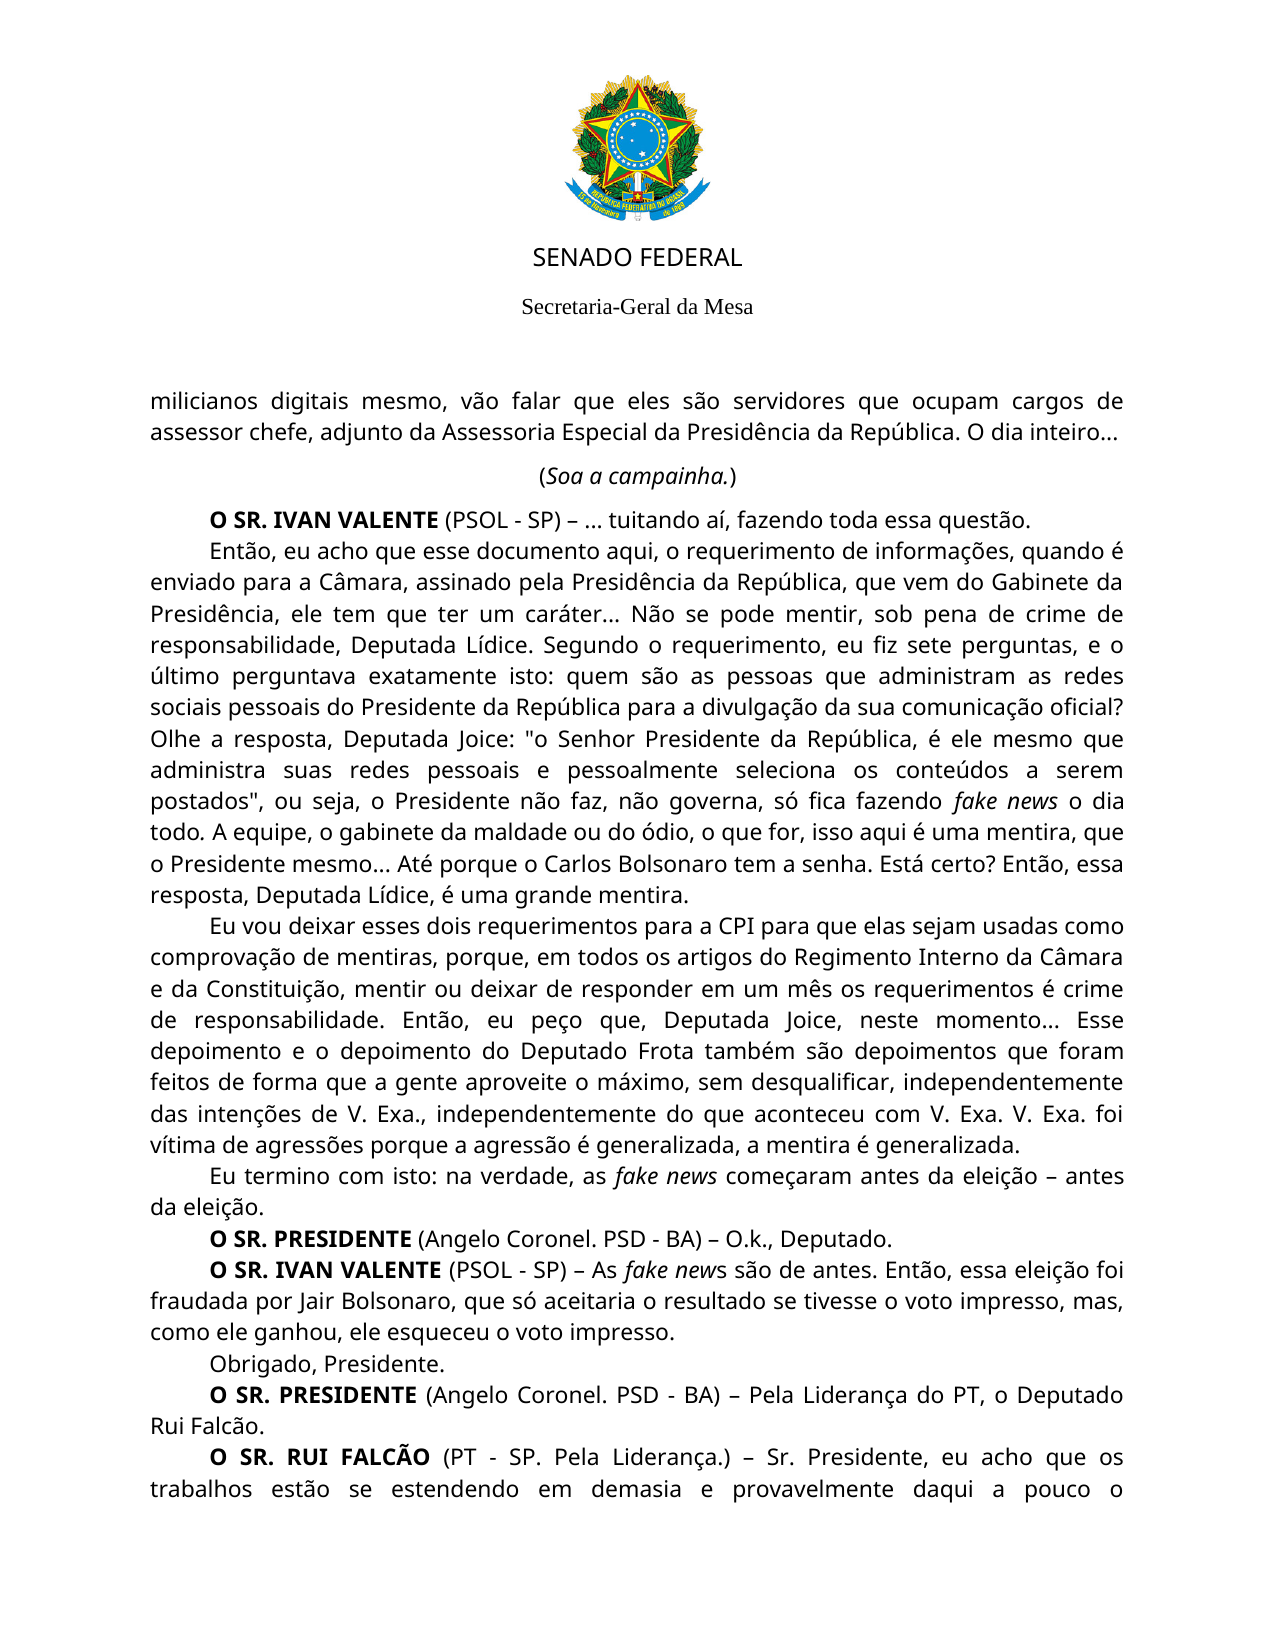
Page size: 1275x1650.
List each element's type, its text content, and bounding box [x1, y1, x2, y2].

text O SR. IVAN VALENTE (PSOL - SP) – As fake news são de antes. Então, essa eleição foi fraudada por Jair Bolsonaro, que só aceitaria o resultado se tivesse o voto impresso, mas, como ele ganhou, ele esqueceu o voto impresso. [150, 1254, 1125, 1347]
text Eu termino com isto: na verdade, as fake news começaram antes da eleição – antes da eleição. [150, 1160, 1125, 1222]
text O SR. PRESIDENTE (Angelo Coronel. PSD - BA) – O.k., Deputado. [150, 1222, 1125, 1254]
text Obrigado, Presidente. [150, 1347, 1125, 1379]
text O SR. PRESIDENTE (Angelo Coronel. PSD - BA) – Pela Liderança do PT, o Deputado Rui Falcão. [150, 1379, 1125, 1441]
text (Soa a campainha.) [150, 460, 1125, 491]
picture [564, 75, 711, 221]
text Eu vou deixar esses dois requerimentos para a CPI para que elas sejam usadas como comprovação de mentiras, porque, em todos os artigos do Regimento Interno da Câmara e da Constituição, mentir ou deixar de responder em um mês os requerimentos é crime de responsabilidade. Então, eu peço que, Deputada Joice, neste momento... Esse depoimento e o depoimento do Deputado Frota também são depoimentos que foram feitos de forma que a gente aproveite o máximo, sem desqualificar, independentemente das intenções de V. Exa., independentemente do que aconteceu com V. Exa. V. Exa. foi vítima de agressões porque a agressão é generalizada, a mentira é generalizada. [150, 910, 1125, 1160]
text Então, eu acho que esse documento aqui, o requerimento de informações, quando é enviado para a Câmara, assinado pela Presidência da República, que vem do Gabinete da Presidência, ele tem que ter um caráter... Não se pode mentir, sob pena de crime de responsabilidade, Deputada Lídice. Segundo o requerimento, eu fiz sete perguntas, e o último perguntava exatamente isto: quem são as pessoas que administram as redes sociais pessoais do Presidente da República para a divulgação da sua comunicação oficial? Olhe a resposta, Deputada Joice: "o Senhor Presidente da República, é ele mesmo que administra suas redes pessoais e pessoalmente seleciona os conteúdos a serem postados", ou seja, o Presidente não faz, não governa, só fica fazendo fake news o dia todo. A equipe, o gabinete da maldade ou do ódio, o que for, isso aqui é uma mentira, que o Presidente mesmo... Até porque o Carlos Bolsonaro tem a senha. Está certo? Então, essa resposta, Deputada Lídice, é uma grande mentira. [150, 535, 1125, 910]
text O SR. IVAN VALENTE (PSOL - SP) – ... tuitando aí, fazendo toda essa questão. [150, 504, 1125, 535]
